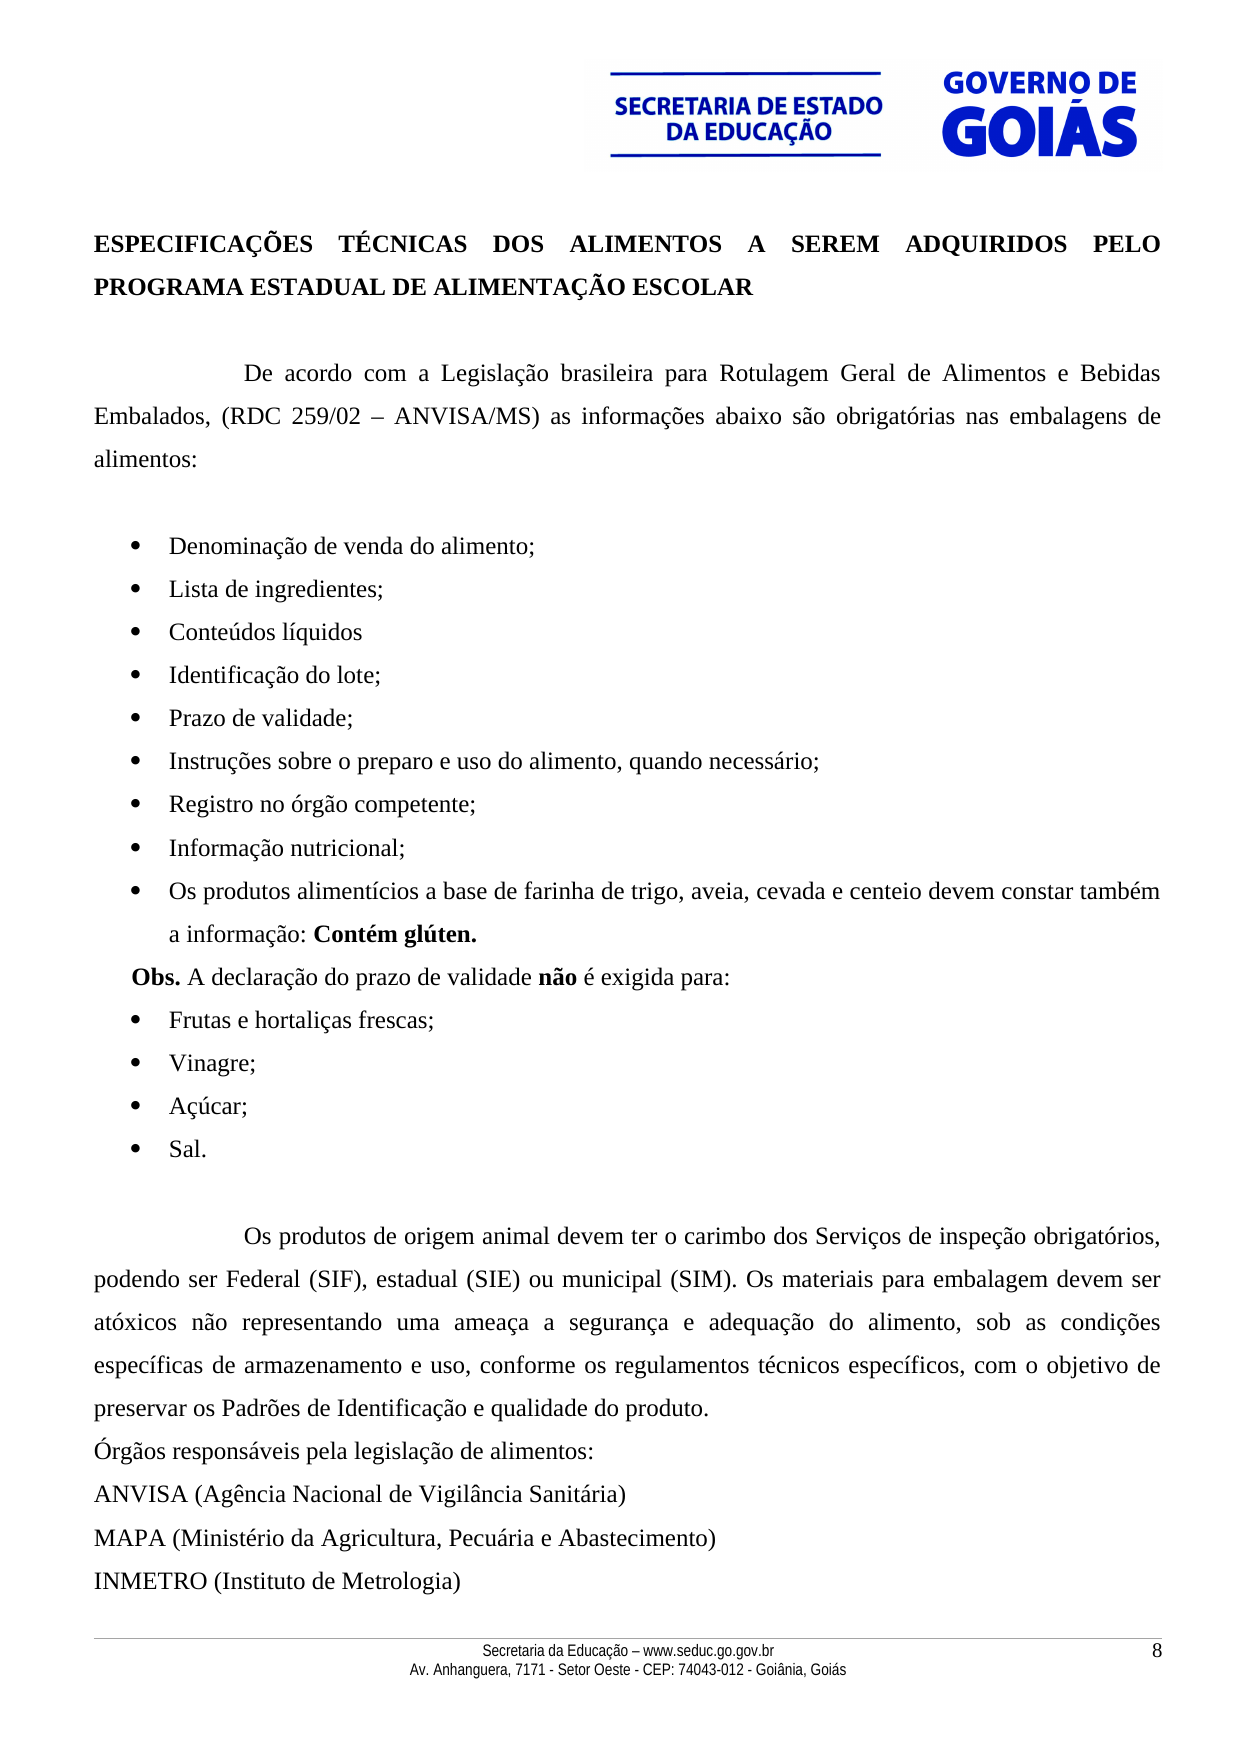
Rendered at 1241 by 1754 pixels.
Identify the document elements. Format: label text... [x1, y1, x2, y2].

text Obs. A declaração do prazo de validade não é exigida para: [131, 962, 1162, 991]
list Frutas e hortaliças frescas; [131, 1005, 1162, 1034]
list Identificação do lote; [131, 660, 1162, 689]
picture [584, 59, 1163, 172]
text ANVISA (Agência Nacional de Vigilância Sanitária) [94, 1479, 1162, 1508]
list Instruções sobre o preparo e uso do alimento, quando necessário; [131, 746, 1162, 775]
text INMETRO (Instituto de Metrologia) [94, 1566, 1162, 1594]
list Lista de ingredientes; [131, 574, 1162, 603]
list Os produtos alimentícios a base de farinha de trigo, aveia, cevada e centeio devem constar também a informação: Contém glúten. [131, 876, 1162, 948]
list Vinagre; [131, 1048, 1162, 1077]
list Sal. [131, 1134, 1162, 1163]
text Os produtos de origem animal devem ter o carimbo dos Serviços de inspeção obrigatórios, podendo ser Federal (SIF), estadual (SIE) ou municipal (SIM). Os materiais para embalagem devem ser atóxicos não representando uma ameaça a segurança e adequação do alimento, sob as condições específicas de armazenamento e uso, conforme os regulamentos técnicos específicos, com o objetivo de preservar os Padrões de Identificação e qualidade do produto. [94, 1221, 1162, 1422]
text ESPECIFICAÇÕES TÉCNICAS DOS ALIMENTOS A SEREM ADQUIRIDOS PELO PROGRAMA ESTADUAL DE ALIMENTAÇÃO ESCOLAR [94, 229, 1162, 301]
list Conteúdos líquidos [131, 617, 1162, 646]
text MAPA (Ministério da Agricultura, Pecuária e Abastecimento) [94, 1523, 1162, 1551]
list Registro no órgão competente; [131, 789, 1162, 818]
list Denominação de venda do alimento; [131, 531, 1162, 559]
list Informação nutricional; [131, 833, 1162, 861]
list Açúcar; [131, 1091, 1162, 1120]
text De acordo com a Legislação brasileira para Rotulagem Geral de Alimentos e Bebidas Embalados, (RDC 259/02 – ANVISA/MS) as informações abaixo são obrigatórias nas embalagens de alimentos: [94, 358, 1162, 473]
text Órgãos responsáveis pela legislação de alimentos: [94, 1436, 1162, 1465]
list Prazo de validade; [131, 703, 1162, 732]
